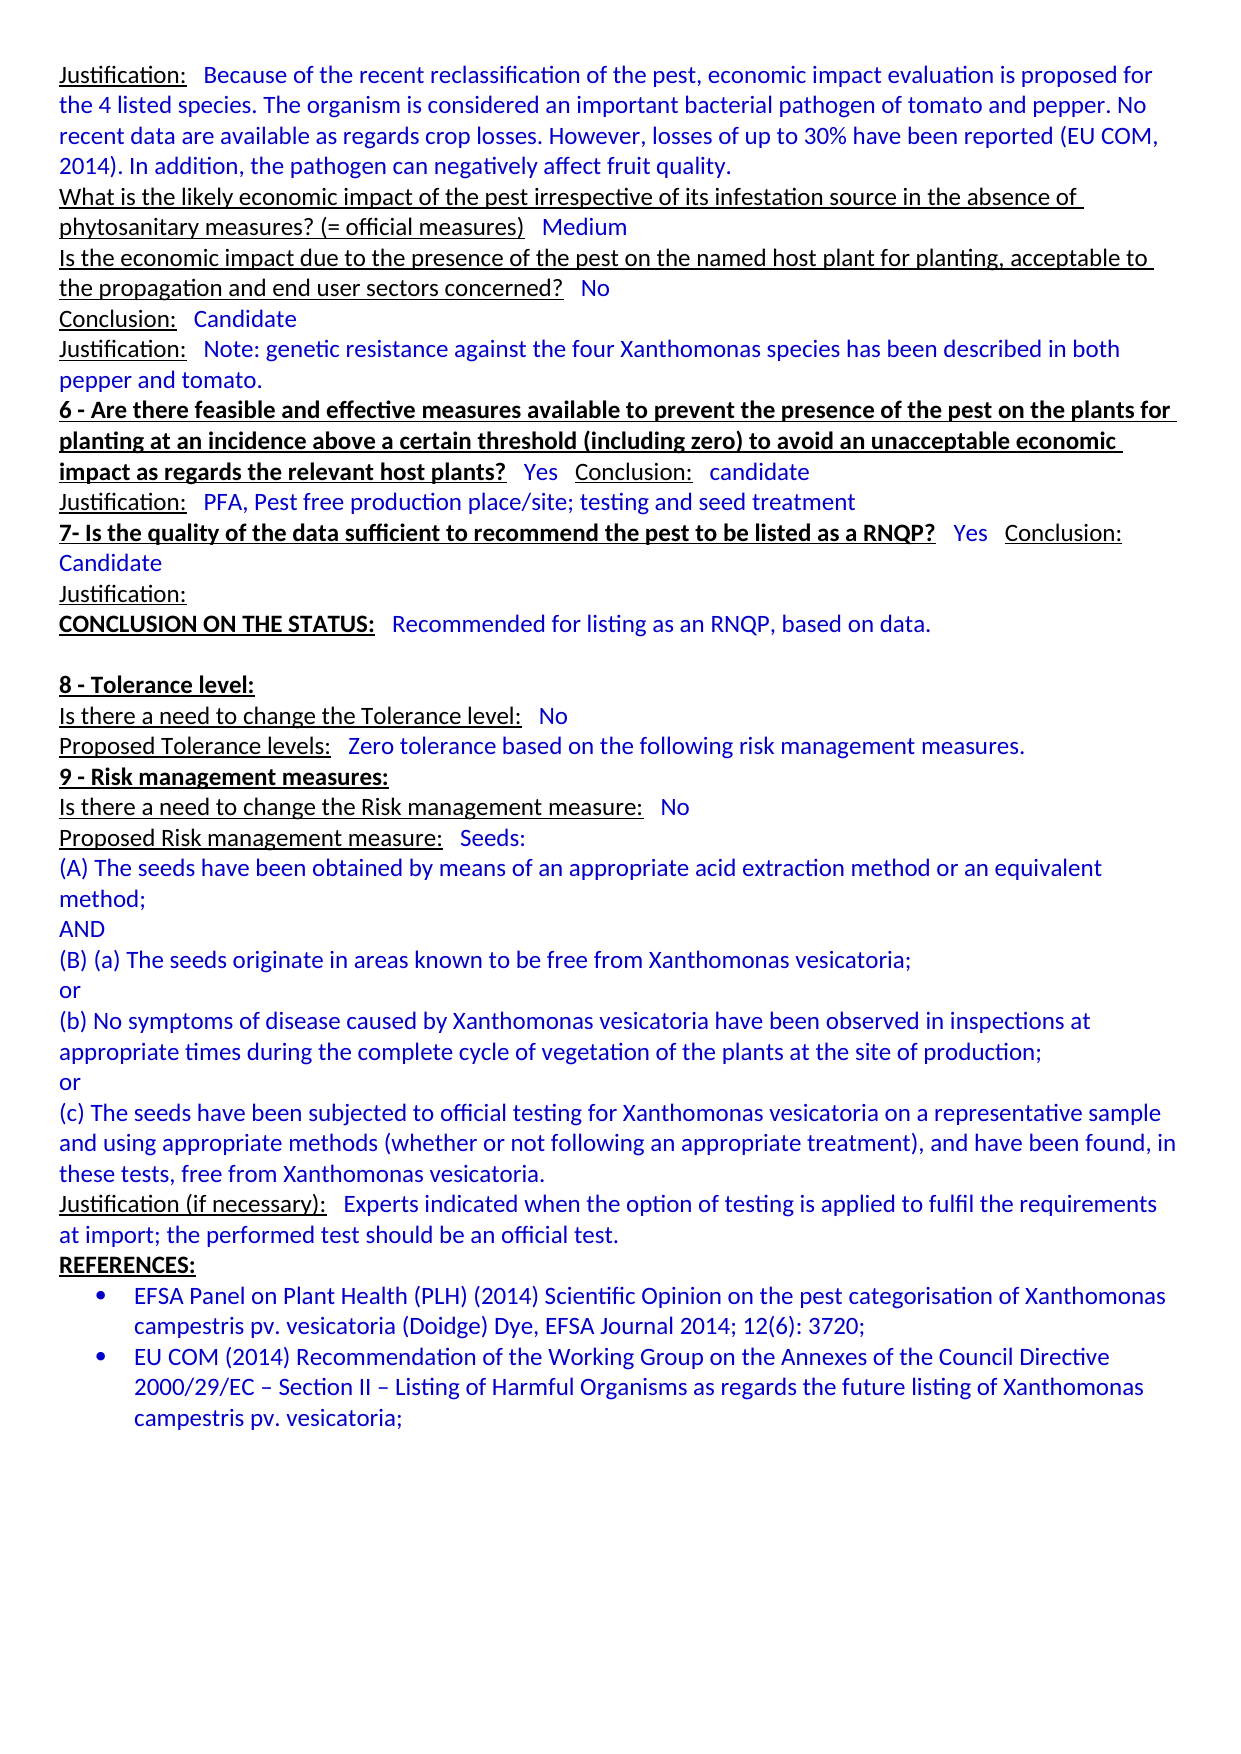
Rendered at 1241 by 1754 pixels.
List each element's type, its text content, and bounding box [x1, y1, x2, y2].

list EU COM (2014) Recommendation of the Working Group on the Annexes of the Council Directive 2000/29/EC – Section II – Listing of Harmful Organisms as regards the future listing of Xanthomonas campestris pv. vesicatoria; [96, 1341, 1181, 1432]
list EFSA Panel on Plant Health (PLH) (2014) Scientific Opinion on the pest categorisation of Xanthomonas campestris pv. vesicatoria (Doidge) Dye, EFSA Journal 2014; 12(6): 3720; [96, 1280, 1181, 1341]
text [59, 59, 1181, 1280]
